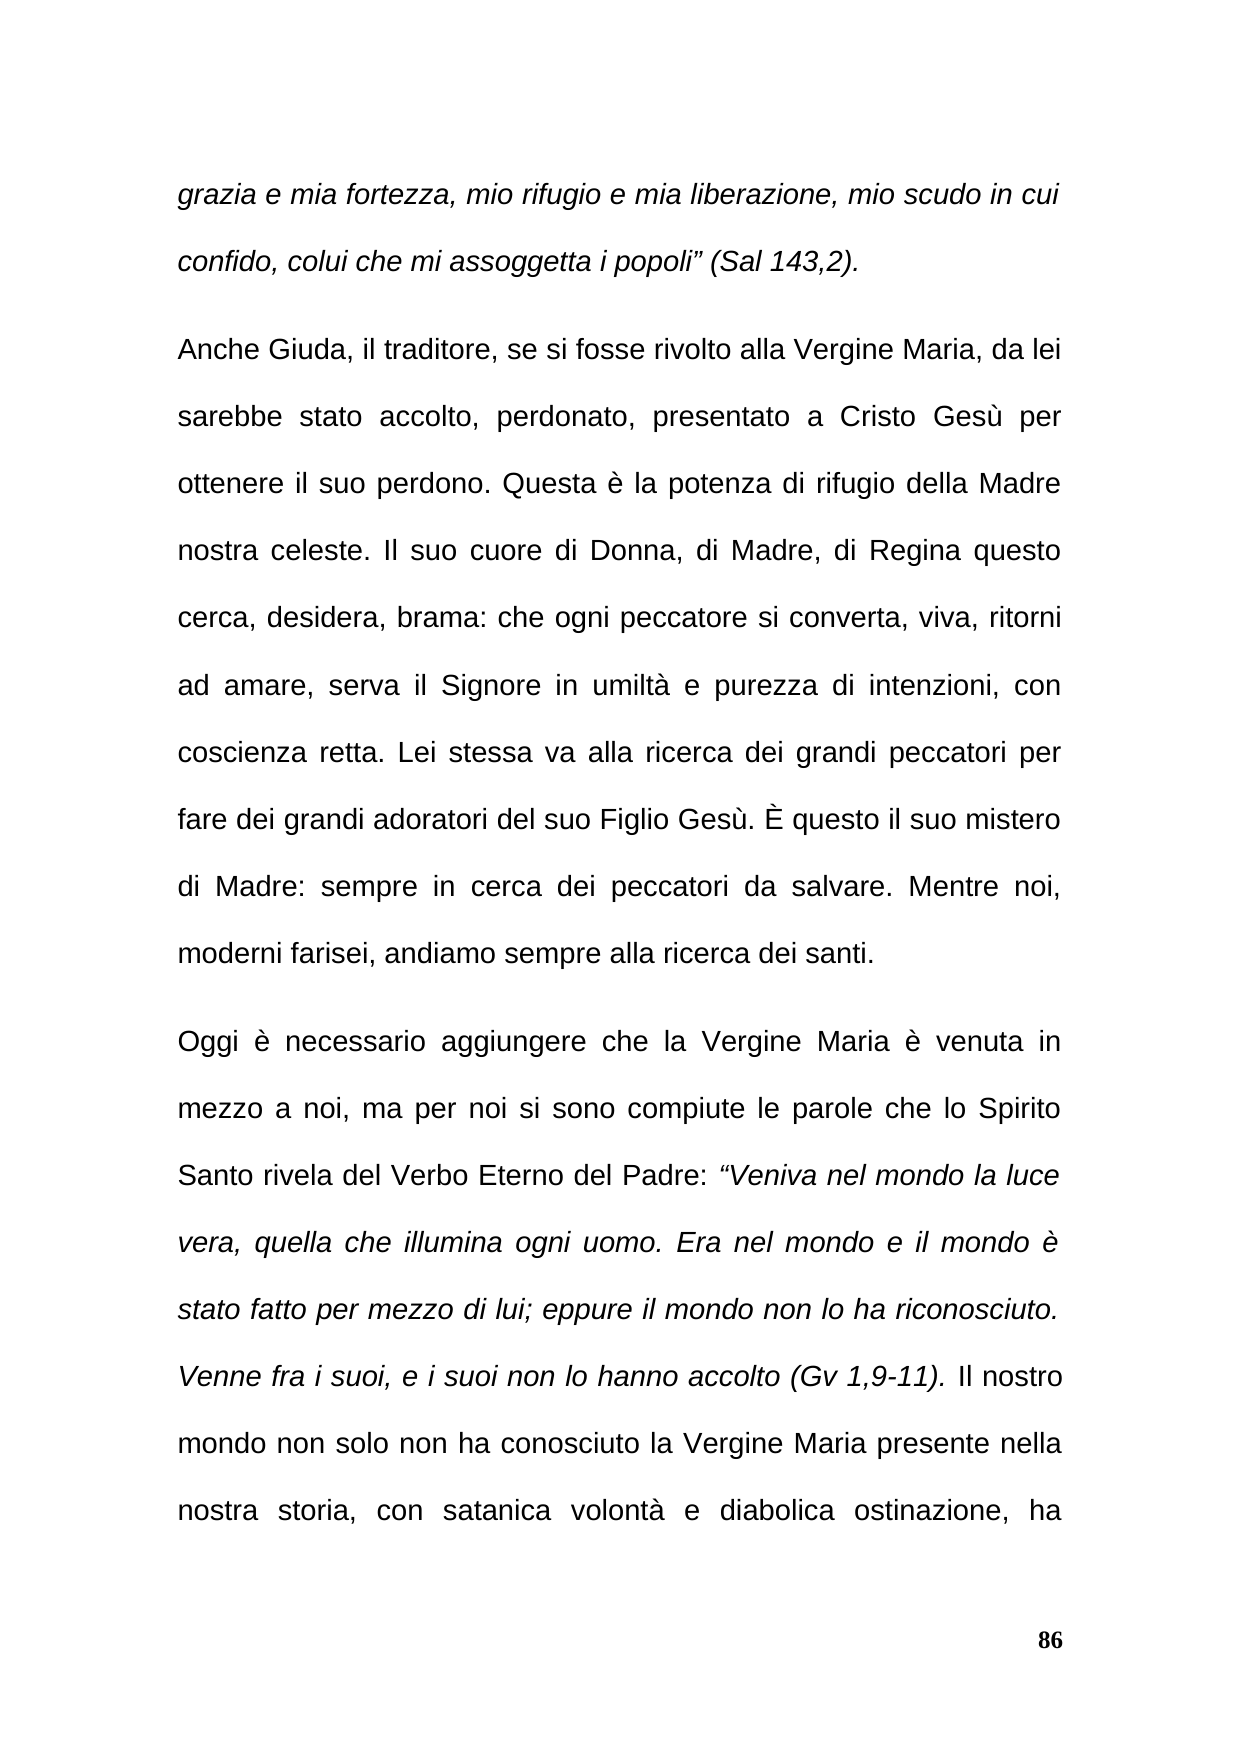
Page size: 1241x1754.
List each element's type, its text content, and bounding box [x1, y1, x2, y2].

text Anche Giuda, il traditore, se si fosse rivolto alla Vergine Maria, da lei sarebbe stato accolto, perdonato, presentato a Cristo Gesù per ottenere il suo perdono. Questa è la potenza di rifugio della Madre nostra celeste. Il suo cuore di Donna, di Madre, di Regina questo cerca, desidera, brama: che ogni peccatore si converta, viva, ritorni ad amare, serva il Signore in umiltà e purezza di intenzioni, con coscienza retta. Lei stessa va alla ricerca dei grandi peccatori per fare dei grandi adoratori del suo Figlio Gesù. È questo il suo mistero di Madre: sempre in cerca dei peccatori da salvare. Mentre noi, moderni farisei, andiamo sempre alla ricerca dei santi. [177, 332, 1063, 969]
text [177, 1024, 1063, 1527]
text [177, 177, 1063, 278]
